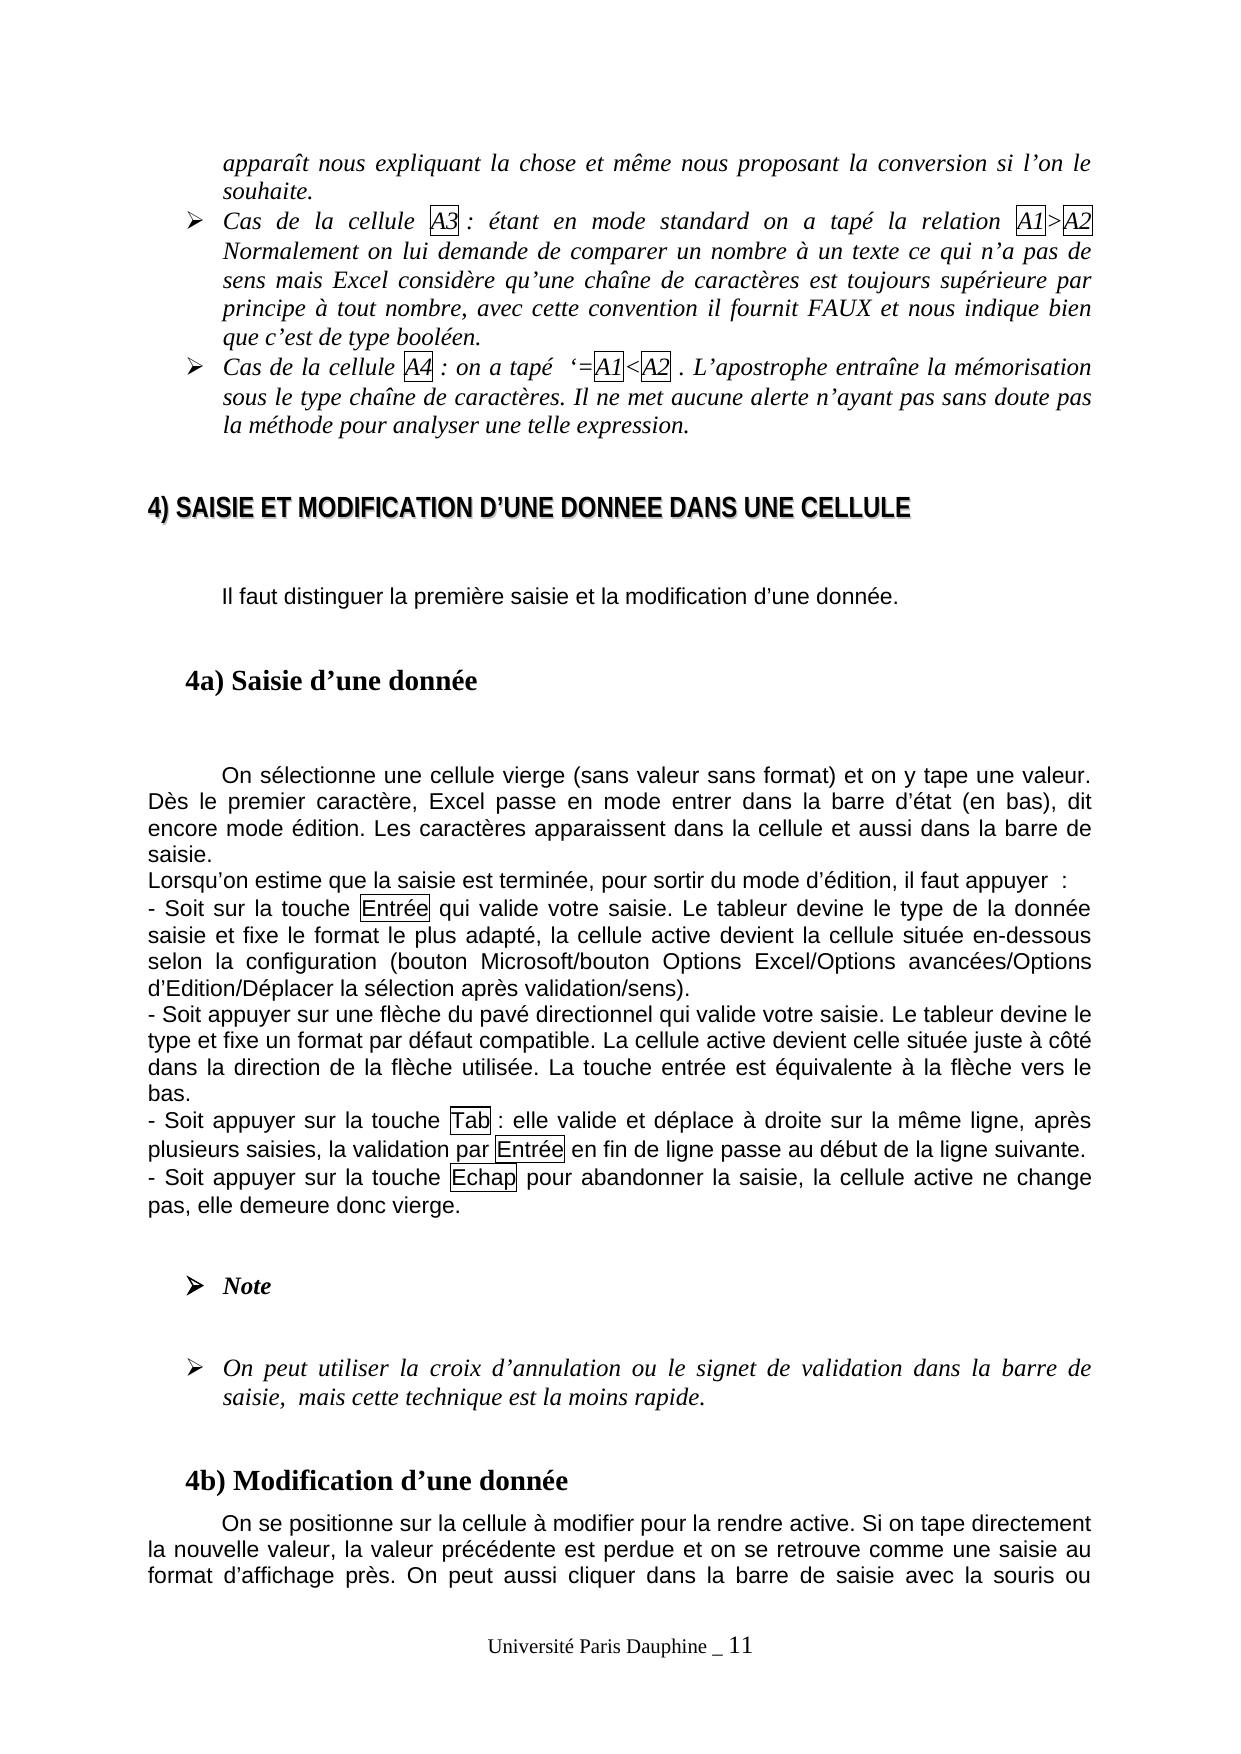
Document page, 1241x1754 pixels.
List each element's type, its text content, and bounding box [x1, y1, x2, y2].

text Cas de la cellule A3 : étant en mode standard on a tapé la relation A1>A2 Normalement on lui demande de comparer un nombre à un texte ce qui n’a pas de sens mais Excel considère qu’une chaîne de caractères est toujours supérieure par principe à tout nombre, avec cette convention il fournit FAUX et nous indique bien que c’est de type booléen. [185, 205, 1093, 351]
text Lorsqu’on estime que la saisie est terminée, pour sortir du mode d’édition, il faut appuyer : [148, 867, 1093, 893]
text SAISIE ET MODIFICATION D’UNE DONNEE DANS UNE CELLULE [148, 491, 1093, 524]
text Cas de la cellule A4 : on a tapé ‘=A1<A2 . L’apostrophe entraîne la mémorisation sous le type chaîne de caractères. Il ne met aucune alerte n’ayant pas sans doute pas la méthode pour analyser une telle expression. [185, 351, 1093, 439]
text Note [185, 1271, 1093, 1300]
text Modification d’une donnée [185, 1463, 1093, 1497]
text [185, 148, 1093, 205]
text Il faut distinguer la première saisie et la modification d’une donnée. [148, 583, 1093, 610]
text - Soit appuyer sur la touche Echap pour abandonner la saisie, la cellule active ne change pas, elle demeure donc vierge. [148, 1163, 1093, 1218]
text - Soit appuyer sur une flèche du pavé directionnel qui valide votre saisie. Le tableur devine le type et fixe un format par défaut compatible. La cellule active devient celle située juste à côté dans la direction de la flèche utilisée. La touche entrée est équivalente à la flèche vers le bas. [148, 1001, 1093, 1106]
text On sélectionne une cellule vierge (sans valeur sans format) et on y tape une valeur. Dès le premier caractère, Excel passe en mode entrer dans la barre d’état (en bas), dit encore mode édition. Les caractères apparaissent dans la cellule et aussi dans la barre de saisie. [148, 762, 1093, 867]
text Saisie d’une donnée [185, 663, 1093, 696]
text - Soit sur la touche Entrée qui valide votre saisie. Le tableur devine le type de la donnée saisie et fixe le format le plus adapté, la cellule active devient la cellule située en-dessous selon la configuration (bouton Microsoft/bouton Options Excel/Options avancées/Options d’Edition/Déplacer la sélection après validation/sens). [148, 893, 1093, 1001]
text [148, 1509, 1093, 1588]
text - Soit appuyer sur la touche Tab : elle valide et déplace à droite sur la même ligne, après plusieurs saisies, la validation par Entrée en fin de ligne passe au début de la ligne suivante. [148, 1106, 1093, 1163]
text On peut utiliser la croix d’annulation ou le signet de validation dans la barre de saisie, mais cette technique est la moins rapide. [185, 1353, 1093, 1410]
